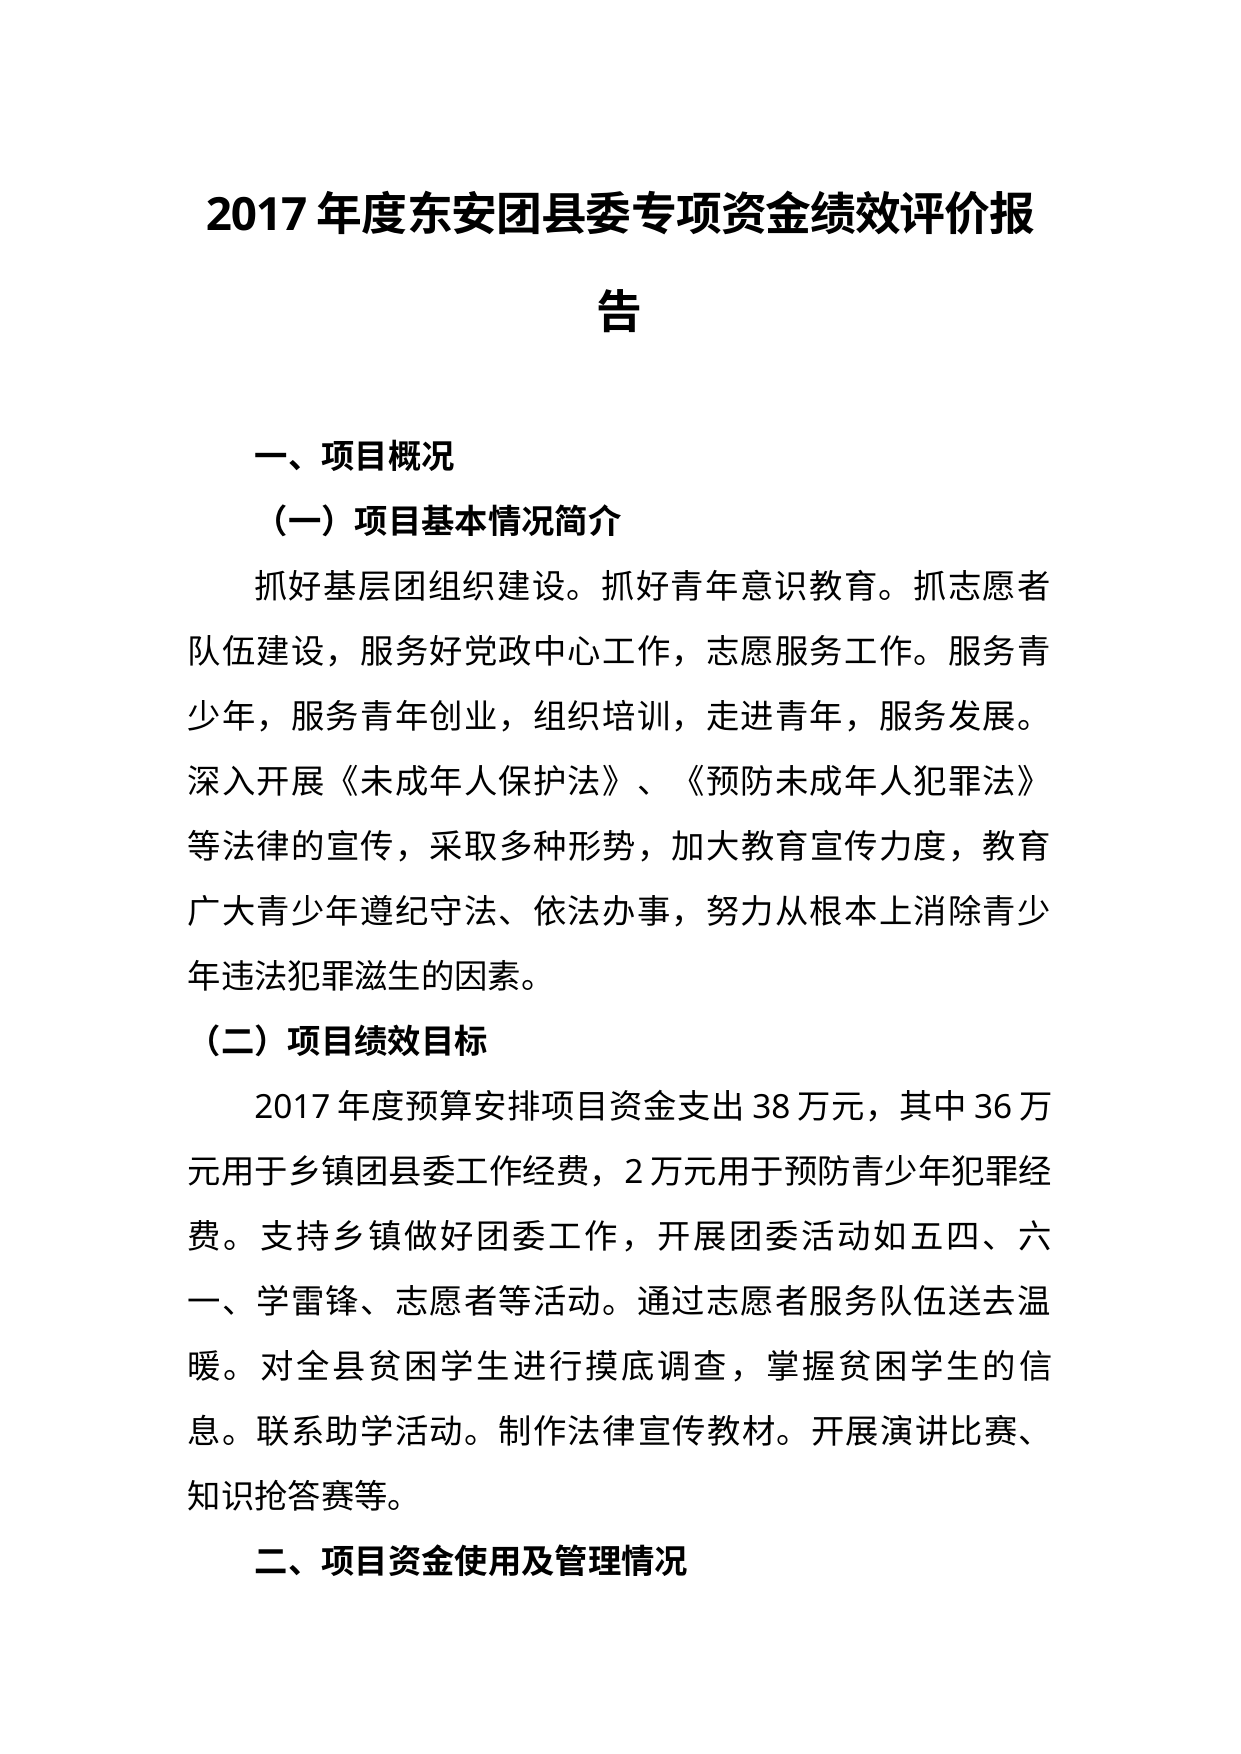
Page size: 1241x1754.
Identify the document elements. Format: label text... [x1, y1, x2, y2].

list 一、项目概况 [187, 422, 1053, 487]
text 2017年度预算安排项目资金支出38万元，其中36万元用于乡镇团县委工作经费，2万元用于预防青少年犯罪经费。支持乡镇做好团委工作，开展团委活动如五四、六一、学雷锋、志愿者等活动。通过志愿者服务队伍送去温暖。对全县贫困学生进行摸底调查，掌握贫困学生的信息。联系助学活动。制作法律宣传教材。开展演讲比赛、知识抢答赛等。 [187, 1072, 1053, 1527]
list （二）项目绩效目标 [187, 1007, 1053, 1072]
text 二、项目资金使用及管理情况 [187, 1527, 1053, 1592]
text 2017年度东安团县委专项资金绩效评价报告 [187, 162, 1053, 357]
text 抓好基层团组织建设。抓好青年意识教育。抓志愿者队伍建设，服务好党政中心工作，志愿服务工作。服务青少年，服务青年创业，组织培训，走进青年，服务发展。深入开展《未成年人保护法》、《预防未成年人犯罪法》等法律的宣传，采取多种形势，加大教育宣传力度，教育广大青少年遵纪守法、依法办事，努力从根本上消除青少年违法犯罪滋生的因素。 [187, 552, 1053, 1007]
list （一）项目基本情况简介 [187, 487, 1053, 552]
